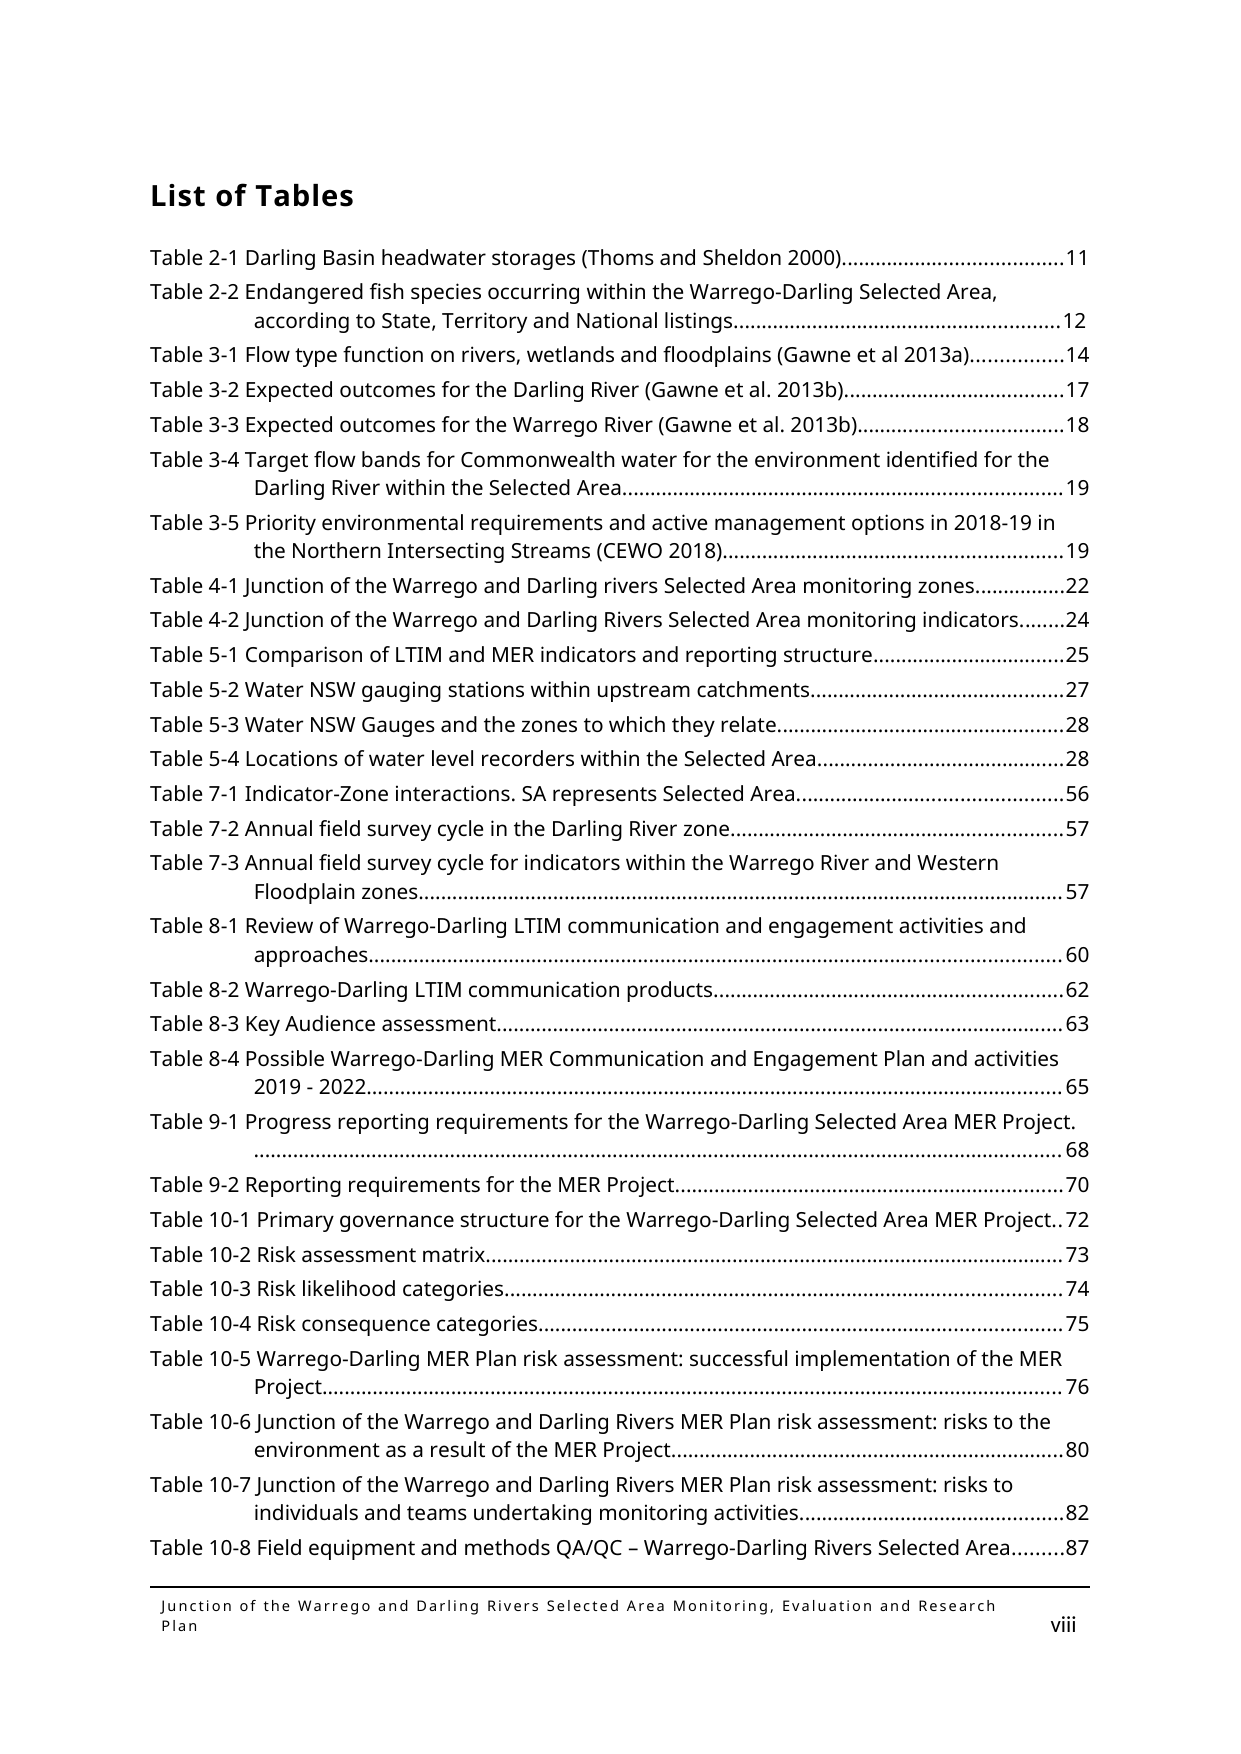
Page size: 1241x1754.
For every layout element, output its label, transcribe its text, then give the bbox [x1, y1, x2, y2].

subtitle List of Tables [150, 175, 1090, 215]
text Table 3-3 Expected outcomes for the Warrego River (Gawne et al. 2013b). 18 [150, 410, 1090, 438]
text Table 8-4 Possible Warrego-Darling MER Communication and Engagement Plan and activities 2019 - 2022. 65 [150, 1044, 1090, 1101]
text Table 4-2 Junction of the Warrego and Darling Rivers Selected Area monitoring indicators. 24 [150, 606, 1090, 634]
text Table 10-3 Risk likelihood categories. 74 [150, 1274, 1090, 1303]
text Table 3-5 Priority environmental requirements and active management options in 2018-19 in the Northern Intersecting Streams (CEWO 2018). 19 [150, 508, 1090, 565]
text Table 8-3 Key Audience assessment. 63 [150, 1009, 1090, 1038]
text Table 10-5 Warrego-Darling MER Plan risk assessment: successful implementation of the MER Project. 76 [150, 1344, 1090, 1401]
text Table 7-2 Annual field survey cycle in the Darling River zone. 57 [150, 814, 1090, 842]
text Table 8-2 Warrego-Darling LTIM communication products. 62 [150, 975, 1090, 1003]
text Table 9-1 Progress reporting requirements for the Warrego-Darling Selected Area MER Project. 68 [150, 1107, 1090, 1164]
text Table 10-8 Field equipment and methods QA/QC – Warrego-Darling Rivers Selected Area. 87 [150, 1533, 1090, 1562]
text Table 5-2 Water NSW gauging stations within upstream catchments. 27 [150, 675, 1090, 703]
text Table 5-1 Comparison of LTIM and MER indicators and reporting structure 25 [150, 640, 1090, 669]
text Table 3-1 Flow type function on rivers, wetlands and floodplains (Gawne et al 2013a). 14 [150, 341, 1090, 369]
text Table 5-3 Water NSW Gauges and the zones to which they relate. 28 [150, 710, 1090, 738]
text Table 2-1 Darling Basin headwater storages (Thoms and Sheldon 2000). 11 [150, 243, 1090, 271]
text Table 10-7 Junction of the Warrego and Darling Rivers MER Plan risk assessment: risks to individuals and teams undertaking monitoring activities. 82 [150, 1470, 1090, 1527]
text Table 3-4 Target flow bands for Commonwealth water for the environment identified for the Darling River within the Selected Area. 19 [150, 445, 1090, 502]
text Table 10-1 Primary governance structure for the Warrego-Darling Selected Area MER Project. 72 [150, 1205, 1090, 1233]
text Table 7-1 Indicator-Zone interactions. SA represents Selected Area. 56 [150, 779, 1090, 807]
text Table 8-1 Review of Warrego-Darling LTIM communication and engagement activities and approaches. 60 [150, 912, 1090, 968]
text Table 9-2 Reporting requirements for the MER Project. 70 [150, 1170, 1090, 1199]
text Table 10-6 Junction of the Warrego and Darling Rivers MER Plan risk assessment: risks to the environment as a result of the MER Project. 80 [150, 1407, 1090, 1464]
text Table 3-2 Expected outcomes for the Darling River (Gawne et al. 2013b). 17 [150, 375, 1090, 404]
text Table 7-3 Annual field survey cycle for indicators within the Warrego River and Western Floodplain zones. 57 [150, 848, 1090, 905]
text Table 10-4 Risk consequence categories. 75 [150, 1309, 1090, 1337]
text Table 2-2 Endangered fish species occurring within the Warrego-Darling Selected Area, according to State, Territory and National listings. 12 [150, 277, 1090, 334]
text Table 10-2 Risk assessment matrix. 73 [150, 1240, 1090, 1268]
text Table 4-1 Junction of the Warrego and Darling rivers Selected Area monitoring zones. 22 [150, 571, 1090, 599]
text Table 5-4 Locations of water level recorders within the Selected Area. 28 [150, 744, 1090, 773]
